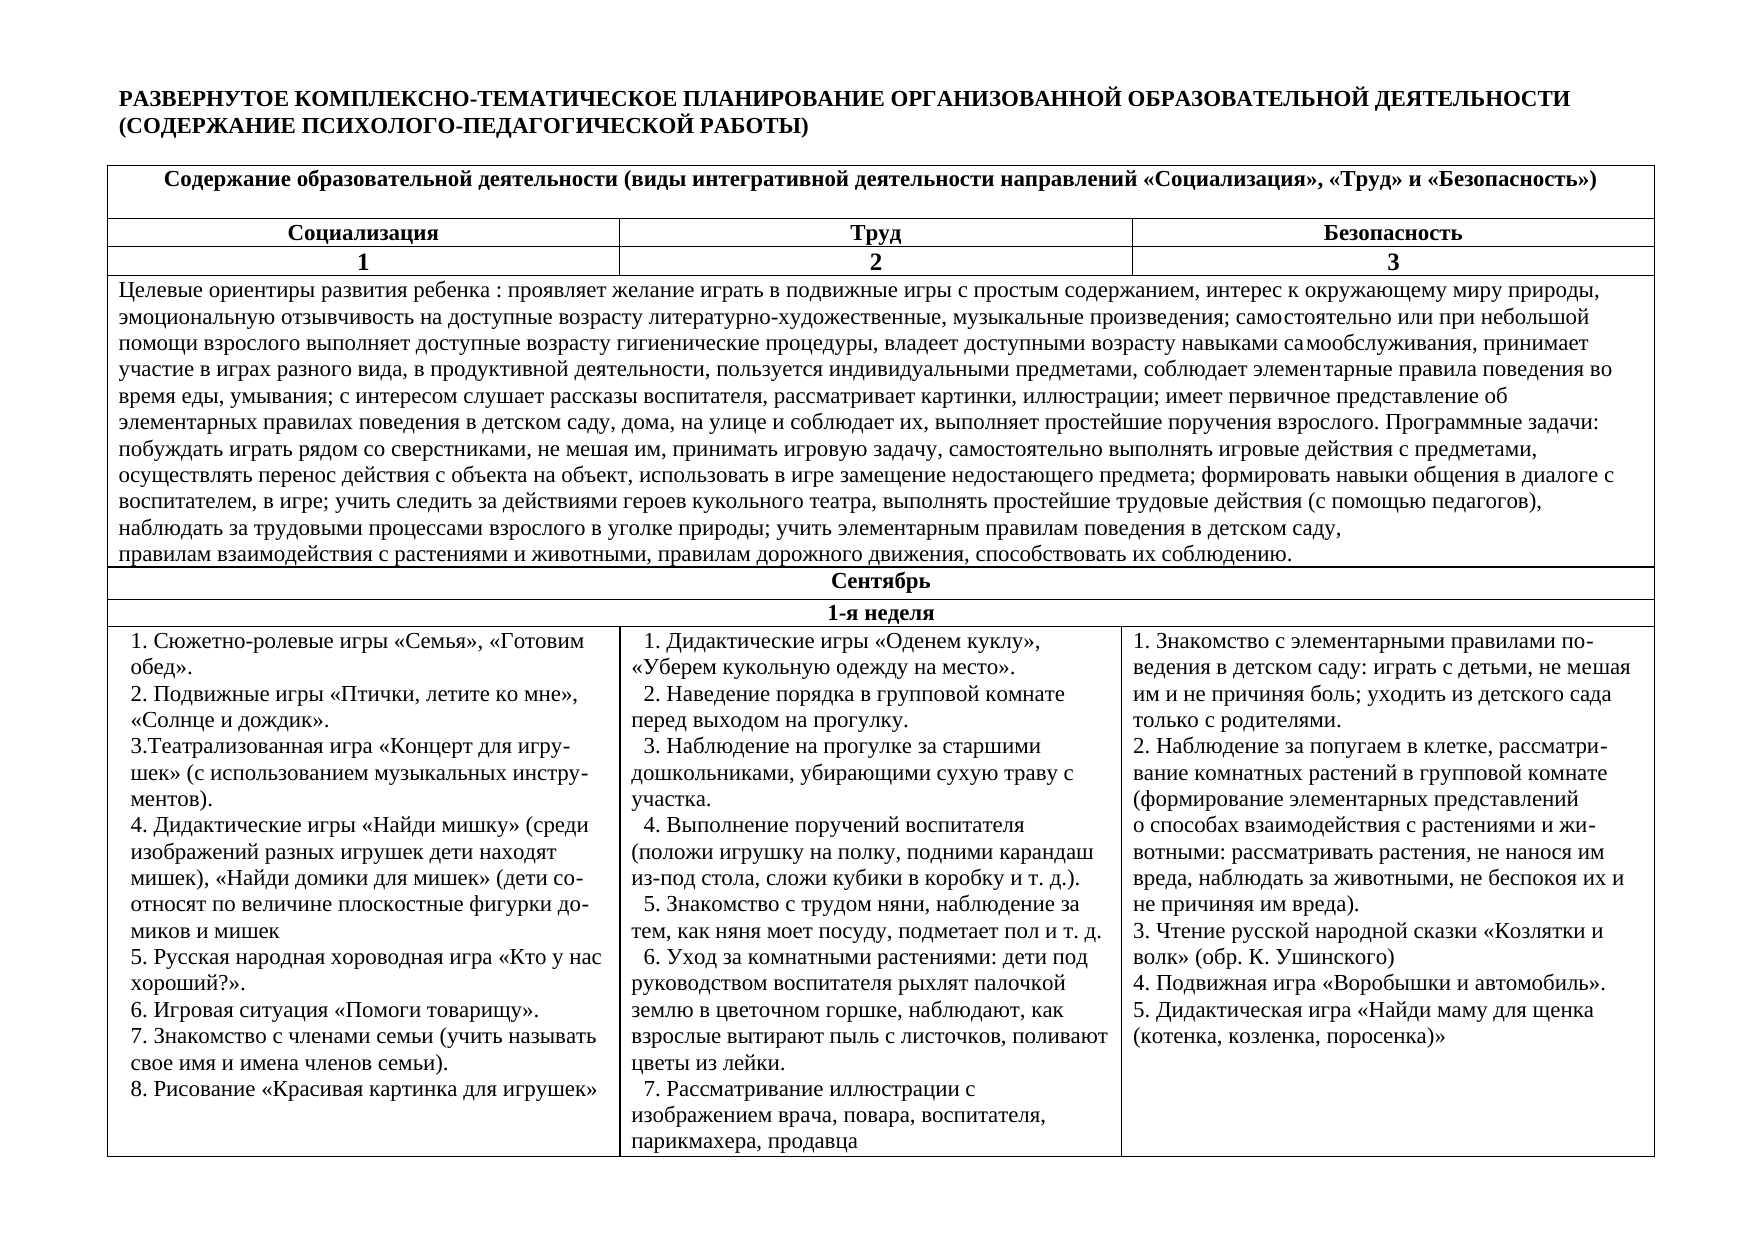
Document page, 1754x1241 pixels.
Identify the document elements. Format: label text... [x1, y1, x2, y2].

table_cell 1 [108, 247, 619, 275]
text РАЗВЕРНУТОЕ КОМПЛЕКСНО-ТЕМАТИЧЕСКОЕ ПЛАНИРОВАНИЕ ОРГАНИЗОВАННОЙ ОБРАЗОВАТЕЛЬНОЙ ДЕЯТЕЛЬНОСТИ (СОДЕРЖАНИЕ ПСИХОЛОГО-ПЕДАГОГИЧЕСКОЙ РАБОТЫ) [119, 85, 1635, 138]
table_cell 2 [620, 247, 1132, 275]
table_cell Сентябрь [108, 568, 1654, 598]
table_cell 1. Сюжетно-ролевые игры «Семья», «Готовим обед». 2. Подвижные игры «Птички, летите ко мне», «Солнце и дождик». 3.Театрализованная игра «Концерт для игрушек» (с использованием музыкальных инструментов). 4. Дидактические игры «Найди мишку» (среди изображений разных игрушек дети находят мишек), «Найди домики для мишек» (дети соотносят по величине плоскостные фигурки домиков и мишек 5. Русская народная хороводная игра «Кто у нас хороший?». 6. Игровая ситуация «Помоги товарищу». 7. Знакомство с членами семьи (учить называть свое имя и имена членов семьи). 8. Рисование «Красивая картинка для игрушек» [108, 627, 619, 1156]
table_cell 3 [1133, 247, 1654, 275]
table_cell 1-я неделя [108, 600, 1654, 626]
table_cell Целевые ориентиры развития ребенка : проявляет желание играть в подвижные игры с простым содержанием, интерес к окружающему миру природы, эмоциональную отзывчивость на доступные возрасту литературно-художественные, музыкальные произведения; самостоятельно или при небольшой помощи взрослого выполняет доступные возрасту гигиенические процедуры, владеет доступными возрасту навыками самообслуживания, принимает участие в играх разного вида, в продуктивной деятельности, пользуется индивидуальными предметами, соблюдает элементарные правила поведения во время еды, умывания; с интересом слушает рассказы воспитателя, рассматривает картинки, иллюстрации; имеет первичное представление об элементарных правилах поведения в детском саду, дома, на улице и соблюдает их, выполняет простейшие поручения взрослого. Программные задачи: побуждать играть рядом со сверстниками, не мешая им, принимать игровую задачу, самостоятельно выполнять игровые действия с предметами, осуществлять перенос действия с объекта на объект, использовать в игре замещение недостающего предмета; формировать навыки общения в диалоге с воспитателем, в игре; учить следить за действиями героев кукольного театра, выполнять простейшие трудовые действия (с помощью педагогов), наблюдать за трудовыми процессами взрослого в уголке природы; учить элементарным правилам поведения в детском саду, правилам взаимодействия с растениями и животными, правилам дорожного движения, способствовать их соблюдению. [108, 276, 1654, 566]
table_cell Безопасность [1133, 219, 1654, 246]
table_header Содержание образовательной деятельности (виды интегративной деятельности направлений «Социализация», «Труд» и «Безопасность») [108, 166, 1654, 218]
table_cell Труд [620, 219, 1132, 246]
table_cell 1. Дидактические игры «Оденем куклу», «Уберем кукольную одежду на место». 2. Наведение порядка в групповой комнате перед выходом на прогулку. 3. Наблюдение на прогулке за старшими дошкольниками, убирающими сухую траву с участка. 4. Выполнение поручений воспитателя (положи игрушку на полку, подними карандаш из-под стола, сложи кубики в коробку и т. д.). 5. Знакомство с трудом няни, наблюдение за тем, как няня моет посуду, подметает пол и т. д. 6. Уход за комнатными растениями: дети под руководством воспитателя рыхлят палочкой землю в цветочном горшке, наблюдают, как взрослые вытирают пыль с листочков, поливают цветы из лейки. 7. Рассматривание иллюстрации с изображением врача, повара, воспитателя, парикмахера, продавца [621, 627, 1121, 1156]
table_cell 1. Знакомство с элементарными правилами поведения в детском саду: играть с детьми, не мешая им и не причиняя боль; уходить из детского сада только с родителями. 2. Наблюдение за попугаем в клетке, рассматривание комнатных растений в групповой комнате (формирование элементарных представлений о способах взаимодействия с растениями и животными: рассматривать растения, не нанося им вреда, наблюдать за животными, не беспокоя их и не причиняя им вреда). 3. Чтение русской народной сказки «Козлятки и волк» (обр. К. Ушинского) 4. Подвижная игра «Воробышки и автомобиль». 5. Дидактическая игра «Найди маму для щенка (котенка, козленка, поросенка)» [1122, 627, 1654, 1156]
table_cell Социализация [108, 219, 619, 246]
